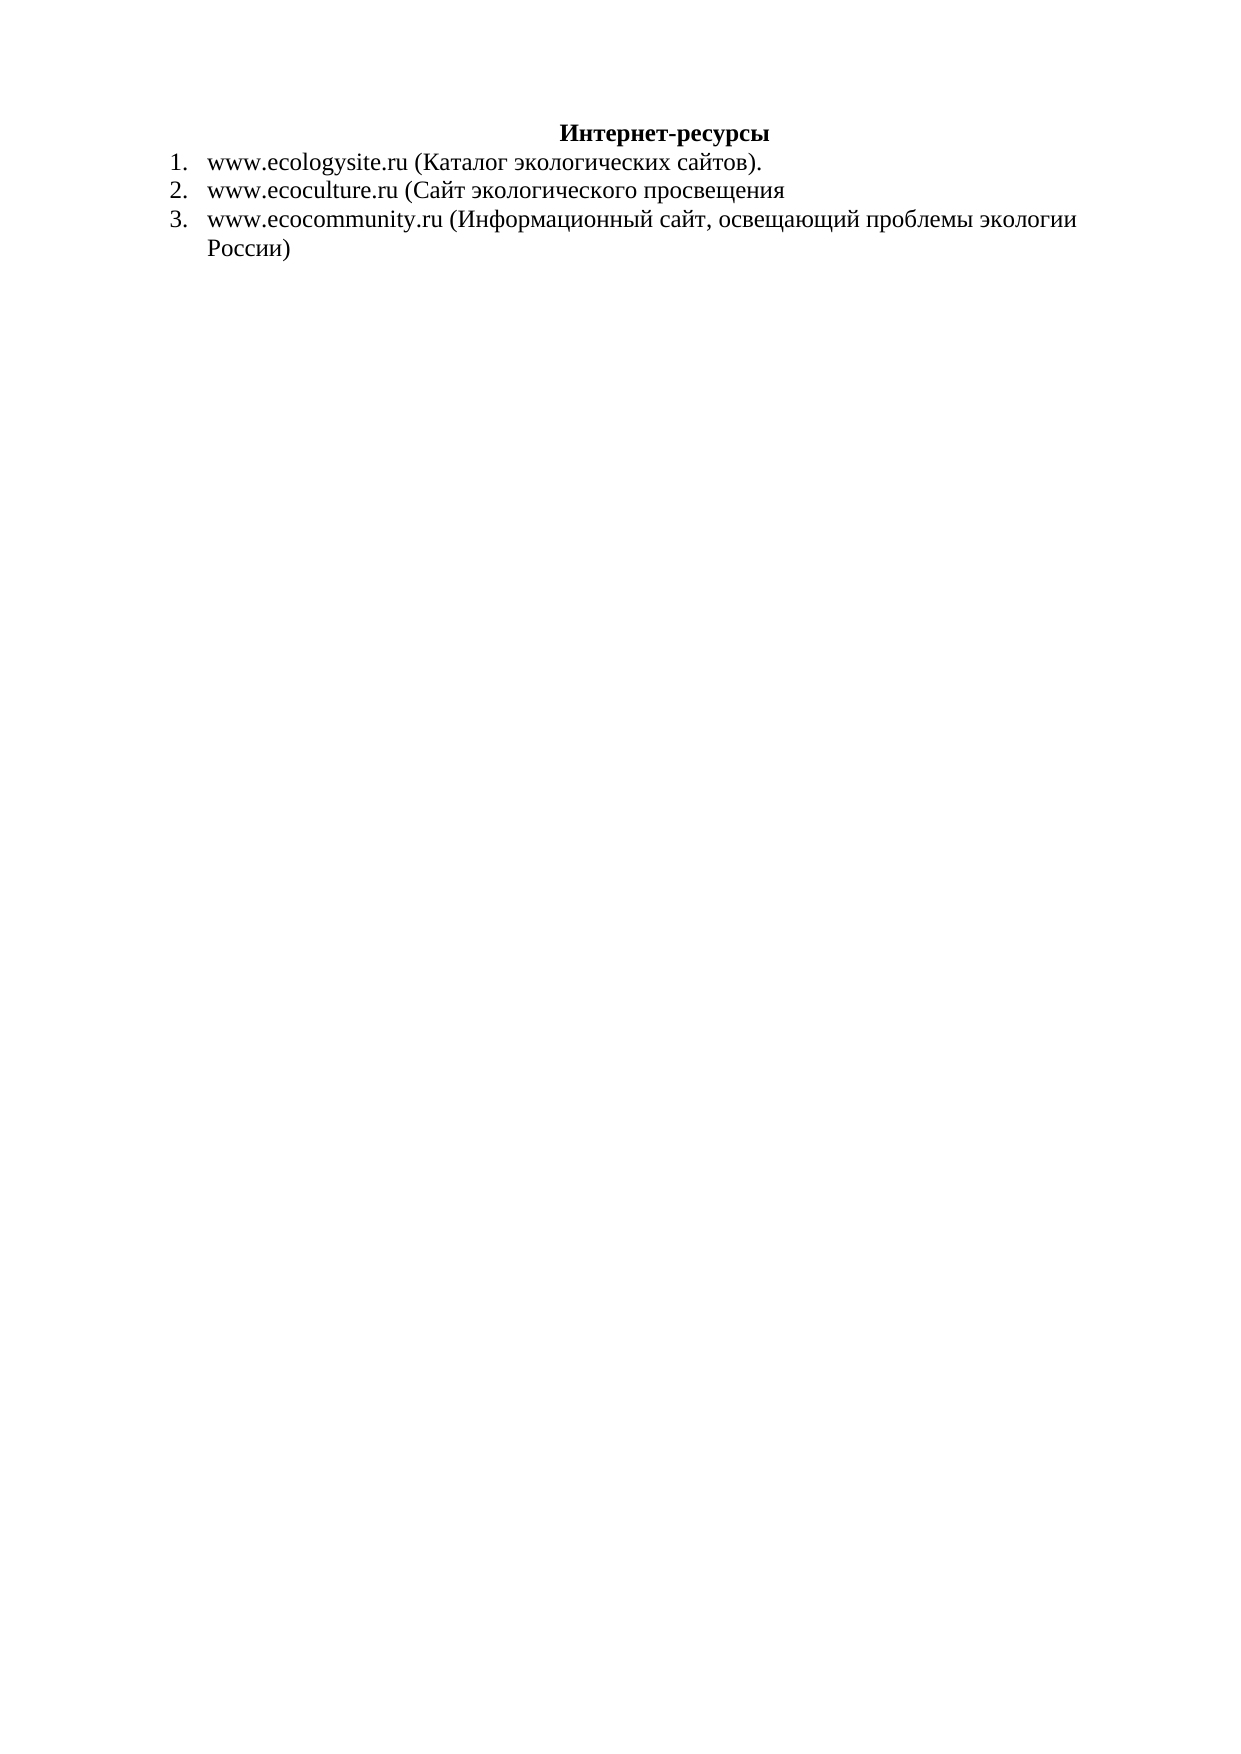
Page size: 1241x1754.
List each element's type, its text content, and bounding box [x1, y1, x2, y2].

list www.ecoculture.ru (Сайт экологического просвещения [169, 176, 1152, 204]
list www.ecocommunity.ru (Информационный сайт, освещающий проблемы экологии России) [169, 204, 1152, 291]
text Интернет-ресурсы [177, 118, 1152, 147]
list www.ecologysite.ru (Каталог экологических сайтов). [169, 147, 1152, 176]
